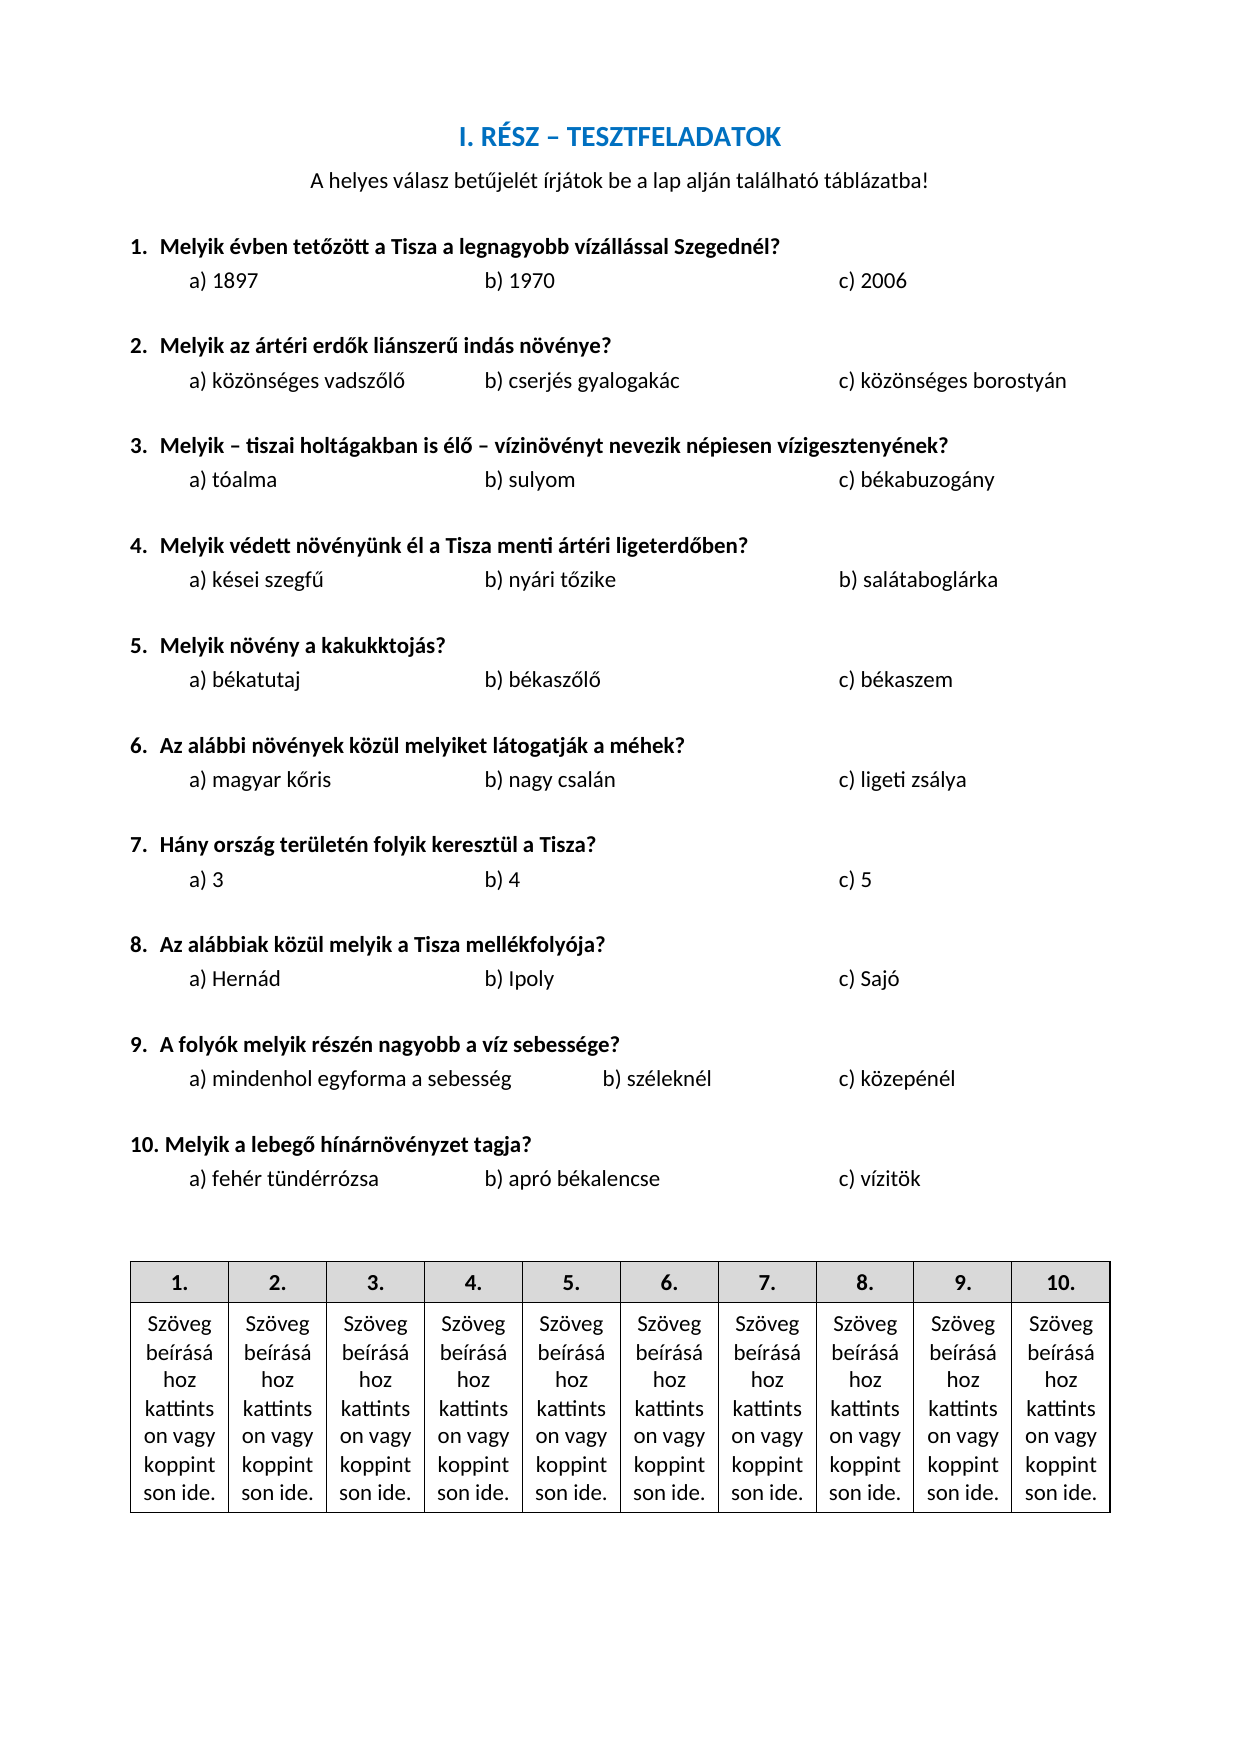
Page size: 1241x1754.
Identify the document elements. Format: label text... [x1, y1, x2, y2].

text 2. Melyik az ártéri erdők liánszerű indás növénye? [130, 332, 1110, 359]
table_header 1. [131, 1262, 228, 1302]
table_header 10. [1012, 1262, 1109, 1302]
table_header 4. [425, 1262, 522, 1302]
text a) 3 b) 4 c) 5 [189, 865, 1110, 893]
table_header 5. [523, 1262, 620, 1302]
text A helyes válasz betűjelét írjátok be a lap alján található táblázatba! [130, 166, 1110, 194]
text 10. Melyik a lebegő hínárnövényzet tagja? [130, 1130, 1110, 1158]
table_header 6. [621, 1262, 718, 1302]
text a) tóalma b) sulyom c) békabuzogány [189, 466, 1110, 494]
text 4. Melyik védett növényünk él a Tisza menti ártéri ligeterdőben? [130, 531, 1110, 559]
text 6. Az alábbi növények közül melyiket látogatják a méhek? [130, 731, 1110, 759]
text a) magyar kőris b) nagy csalán c) ligeti zsálya [189, 765, 1110, 793]
text a) mindenhol egyforma a sebesség b) széleknél c) közepénél [189, 1064, 1110, 1092]
text 8. Az alábbiak közül melyik a Tisza mellékfolyója? [130, 930, 1110, 958]
text a) fehér tündérrózsa b) apró békalencse c) vízitök [189, 1164, 1110, 1192]
text a) közönséges vadszőlő b) cserjés gyalogakác c) közönséges borostyán [189, 366, 1110, 394]
table_header 2. [229, 1262, 326, 1302]
text 1. Melyik évben tetőzött a Tisza a legnagyobb vízállással Szegednél? [130, 232, 1110, 260]
text 7. Hány ország területén folyik keresztül a Tisza? [130, 831, 1110, 858]
text a) 1897 b) 1970 c) 2006 [189, 266, 1110, 294]
table_header 8. [817, 1262, 913, 1302]
text a) békatutaj b) békaszőlő c) békaszem [189, 665, 1110, 693]
text 5. Melyik növény a kakukktojás? [130, 631, 1110, 659]
text a) Hernád b) Ipoly c) Sajó [189, 964, 1110, 993]
text I. RÉSZ – TESZTFELADATOK [130, 118, 1110, 154]
table_header 3. [327, 1262, 424, 1302]
table_header 9. [914, 1262, 1011, 1302]
text 3. Melyik – tiszai holtágakban is élő – vízinövényt nevezik népiesen vízigesztenyének? [130, 431, 1110, 459]
table_header 7. [719, 1262, 816, 1302]
text a) kései szegfű b) nyári tőzike b) salátaboglárka [189, 565, 1110, 593]
text 9. A folyók melyik részén nagyobb a víz sebessége? [130, 1030, 1110, 1058]
